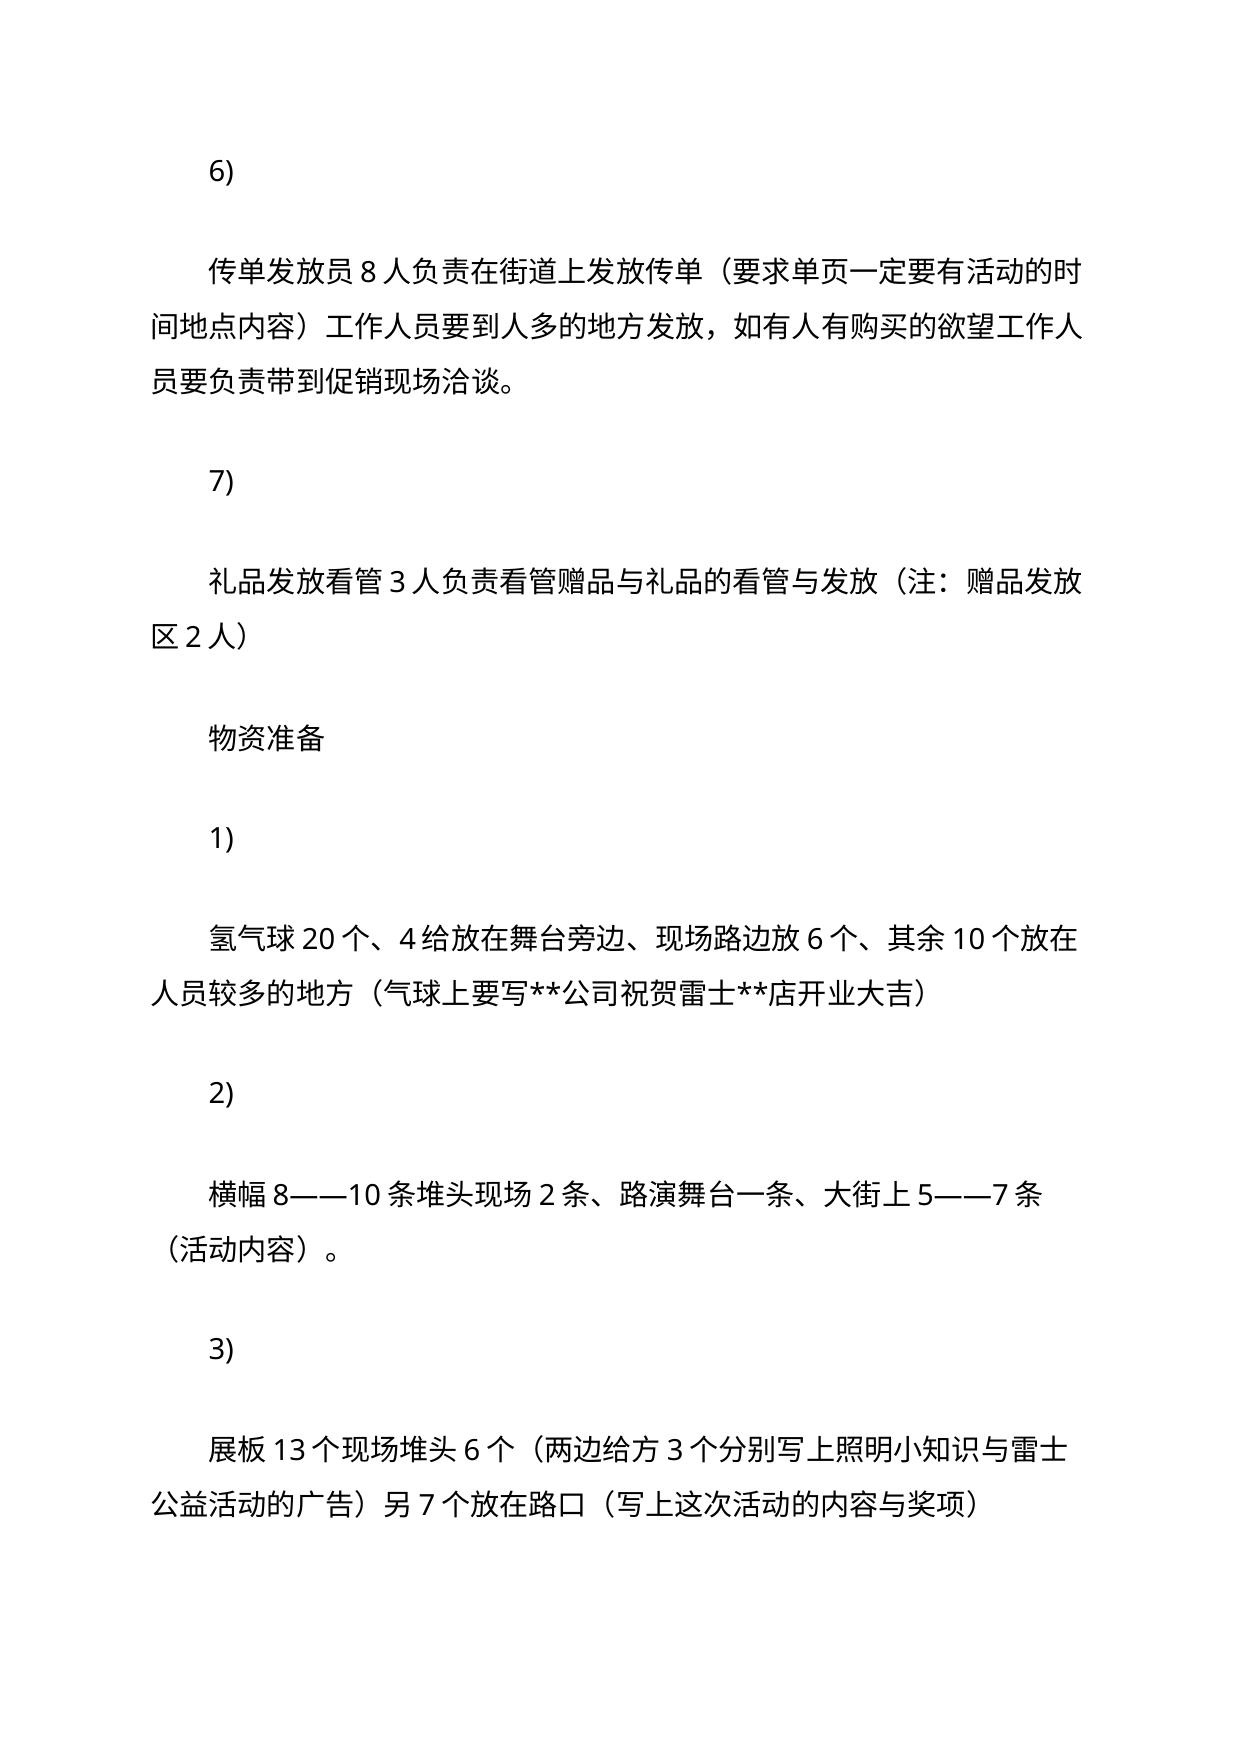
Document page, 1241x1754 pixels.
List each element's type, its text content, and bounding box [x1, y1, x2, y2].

text 氢气球20个、4给放在舞台旁边、现场路边放6个、其余10个放在人员较多的地方（气球上要写**公司祝贺雷士**店开业大吉） [150, 916, 1090, 1013]
text 2) [150, 1073, 1090, 1112]
text 6) [150, 150, 1090, 190]
text 1) [150, 817, 1090, 857]
text 横幅8——10条堆头现场2条、路演舞台一条、大街上5——7条（活动内容）。 [150, 1171, 1090, 1268]
text 传单发放员8人负责在街道上发放传单（要求单页一定要有活动的时间地点内容）工作人员要到人多的地方发放，如有人有购买的欲望工作人员要负责带到促销现场洽谈。 [150, 248, 1090, 401]
text 7) [150, 460, 1090, 500]
text 3) [150, 1328, 1090, 1368]
text 展板13个现场堆头6个（两边给方3个分别写上照明小知识与雷士公益活动的广告）另7个放在路口（写上这次活动的内容与奖项） [150, 1426, 1090, 1524]
text 礼品发放看管3人负责看管赠品与礼品的看管与发放（注：赠品发放区2人） [150, 558, 1090, 656]
text 物资准备 [150, 716, 1090, 758]
